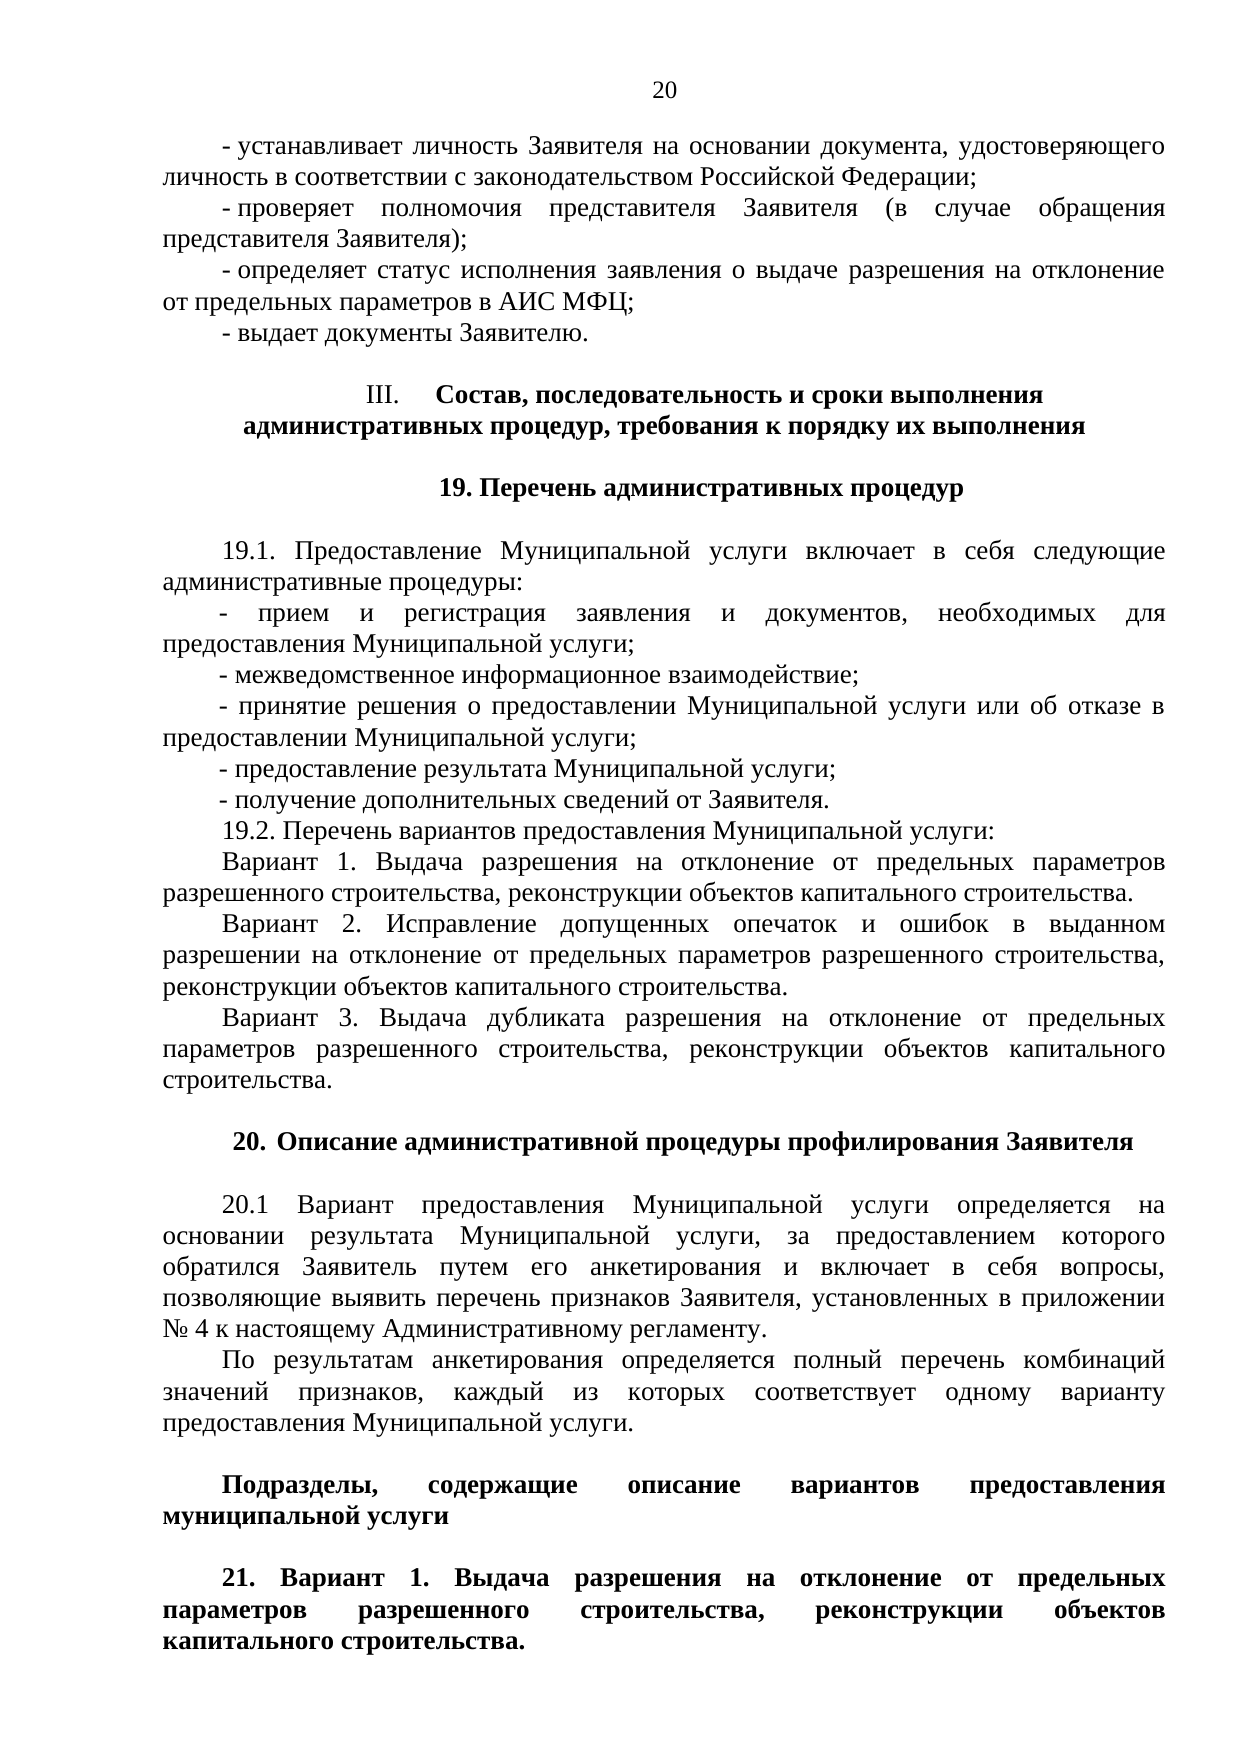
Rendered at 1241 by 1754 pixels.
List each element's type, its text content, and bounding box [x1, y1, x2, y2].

text III. Состав, последовательность и сроки выполнения административных процедур, требования к порядку их выполнения [162, 378, 1167, 440]
text - выдает документы Заявителю. [162, 316, 1167, 347]
text 21. Вариант 1. Выдача разрешения на отклонение от предельных параметров разрешенного строительства, реконструкции объектов капитального строительства. [162, 1562, 1167, 1655]
text - межведомственное информационное взаимодействие; [162, 658, 1167, 689]
text Вариант 2. Исправление допущенных опечаток и ошибок в выданном разрешении на отклонение от предельных параметров разрешенного строительства, реконструкции объектов капитального строительства. [162, 907, 1167, 1001]
text - предоставление результата Муниципальной услуги; [162, 752, 1167, 783]
text - определяет статус исполнения заявления о выдаче разрешения на отклонение от предельных параметров в АИС МФЦ; [162, 253, 1167, 316]
text По результатам анкетирования определяется полный перечень комбинаций значений признаков, каждый из которых соответствует одному варианту предоставления Муниципальной услуги. [162, 1343, 1167, 1437]
text 19.1. Предоставление Муниципальной услуги включает в себя следующие административные процедуры: [162, 534, 1167, 596]
text - принятие решения о предоставлении Муниципальной услуги или об отказе в предоставлении Муниципальной услуги; [162, 689, 1167, 752]
text - получение дополнительных сведений от Заявителя. [162, 783, 1167, 814]
text 19.2. Перечень вариантов предоставления Муниципальной услуги: [162, 814, 1167, 845]
text - устанавливает личность Заявителя на основании документа, удостоверяющего личность в соответствии с законодательством Российской Федерации; [162, 129, 1167, 191]
text 19. Перечень административных процедур [162, 471, 1167, 503]
text Вариант 3. Выдача дубликата разрешения на отклонение от предельных параметров разрешенного строительства, реконструкции объектов капитального строительства. [162, 1001, 1167, 1094]
text 20.1 Вариант предоставления Муниципальной услуги определяется на основании результата Муниципальной услуги, за предоставлением которого обратился Заявитель путем его анкетирования и включает в себя вопросы, позволяющие выявить перечень признаков Заявителя, установленных в приложении № 4 к настоящему Административному регламенту. [162, 1188, 1167, 1343]
text - проверяет полномочия представителя Заявителя (в случае обращения представителя Заявителя); [162, 191, 1167, 253]
text - прием и регистрация заявления и документов, необходимых для предоставления Муниципальной услуги; [162, 596, 1167, 658]
list Описание административной процедуры профилирования Заявителя [200, 1126, 1167, 1157]
text Вариант 1. Выдача разрешения на отклонение от предельных параметров разрешенного строительства, реконструкции объектов капитального строительства. [162, 845, 1167, 907]
text Подразделы, содержащие описание вариантов предоставления муниципальной услуги [162, 1468, 1167, 1530]
